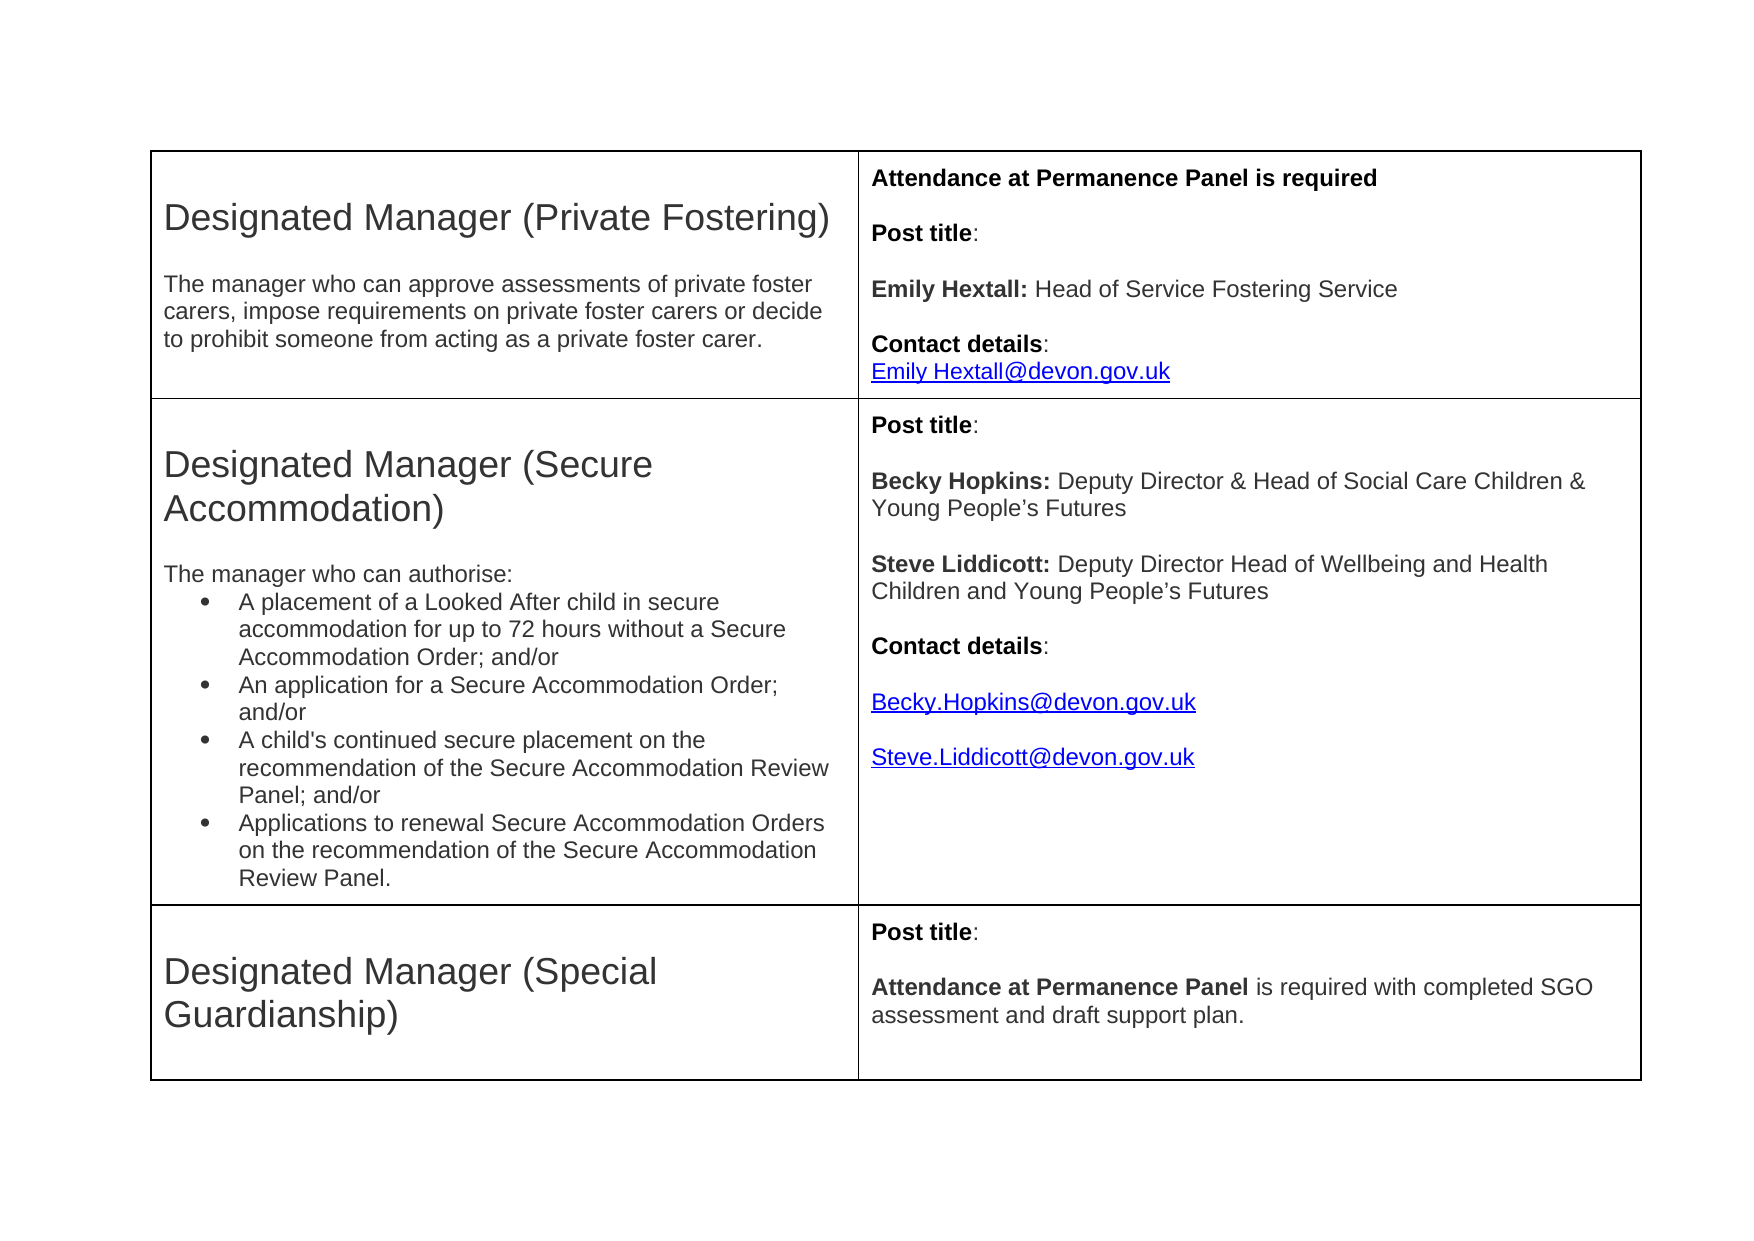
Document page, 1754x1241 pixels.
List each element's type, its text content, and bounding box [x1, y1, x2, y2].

table_cell Attendance at Permanence Panel is required Post title: Emily Hextall: Head of Service Fostering Service Contact details: Emily Hextall@devon.gov.uk [859, 152, 1640, 397]
table_cell Designated Manager (Secure Accommodation) The manager who can authorise: A placement of a Looked After child in secure accommodation for up to 72 hours without a Secure Accommodation Order; and/or An application for a Secure Accommodation Order; and/or A child's continued secure placement on the recommendation of the Secure Accommodation Review Panel; and/or Applications to renewal Secure Accommodation Orders on the recommendation of the Secure Accommodation Review Panel. [152, 399, 858, 904]
table_cell Designated Manager (Private Fostering) The manager who can approve assessments of private foster carers, impose requirements on private foster carers or decide to prohibit someone from acting as a private foster carer. [152, 152, 858, 397]
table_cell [152, 906, 858, 1079]
table_cell Post title: Becky Hopkins: Deputy Director & Head of Social Care Children & Young People’s Futures Steve Liddicott: Deputy Director Head of Wellbeing and Health Children and Young People’s Futures Contact details: Becky.Hopkins@devon.gov.uk Steve.Liddicott@devon.gov.uk [859, 399, 1640, 904]
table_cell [859, 906, 1640, 1079]
